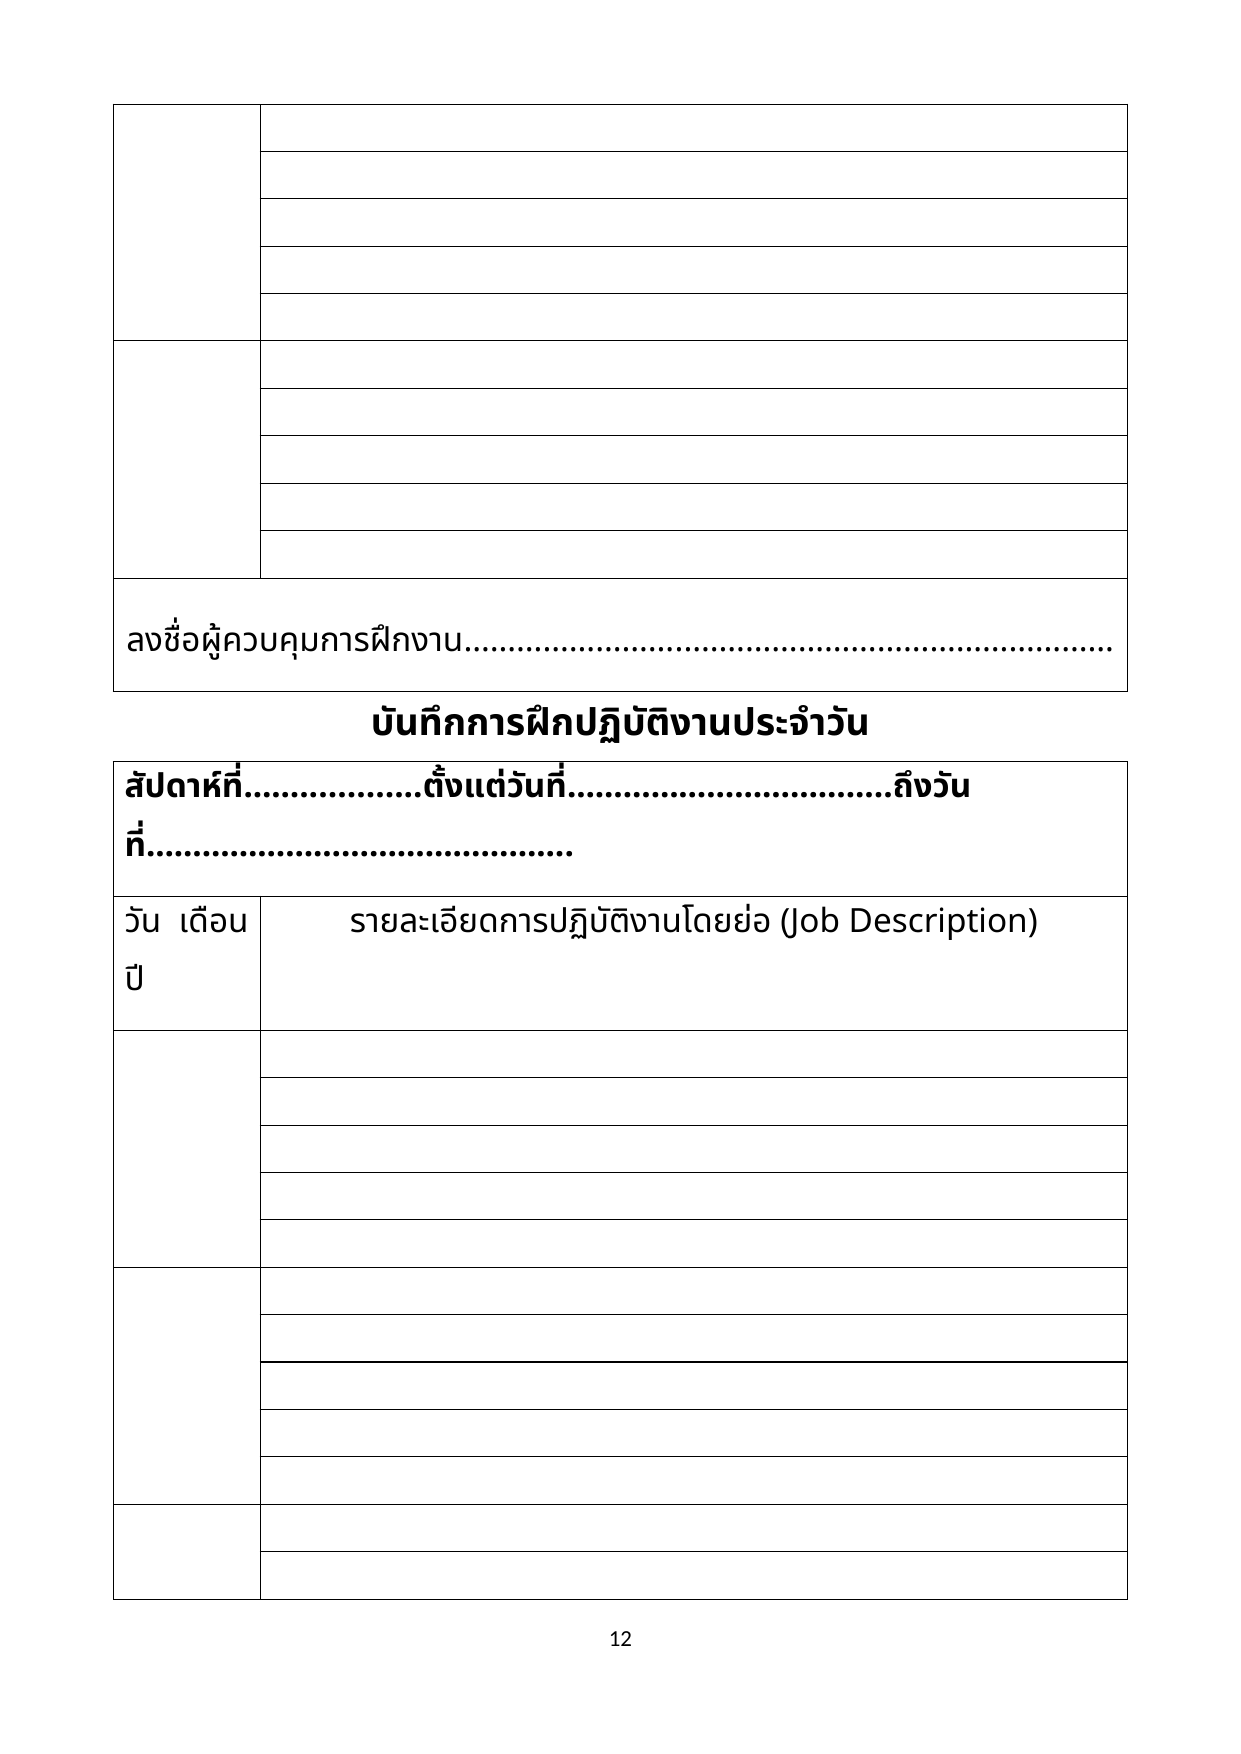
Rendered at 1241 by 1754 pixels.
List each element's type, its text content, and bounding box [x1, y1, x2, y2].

table_cell [114, 1505, 260, 1598]
table_cell [261, 1505, 1127, 1551]
table_cell [261, 1410, 1127, 1456]
table_cell [261, 105, 1127, 151]
table_cell รายละเอียดการปฏิบัติงานโดยย่อ (Job Description) [261, 897, 1127, 1030]
subtitle บันทึกการฝึกปฏิบัติงานประจำวัน [112, 696, 1128, 753]
table_cell [261, 1078, 1127, 1124]
table_cell [261, 1220, 1127, 1267]
table_cell [261, 1552, 1127, 1598]
table_cell [261, 294, 1127, 340]
table_cell [261, 341, 1127, 388]
table_cell [261, 1457, 1127, 1504]
table_cell ลงชื่อผู้ควบคุมการฝึกงาน……………………..………………………………………… [114, 579, 1127, 691]
table_cell [261, 436, 1127, 483]
table_cell [261, 152, 1127, 198]
table_cell [261, 1315, 1127, 1361]
table_cell [261, 247, 1127, 293]
table_cell [261, 531, 1127, 577]
table_cell [261, 1363, 1127, 1409]
table_cell [114, 1031, 260, 1267]
table_cell [261, 1268, 1127, 1314]
table_cell [114, 105, 260, 340]
table_header สัปดาห์ที่……..………..ตั้งแต่วันที่……………………………..ถึงวันที่………………………………………. [114, 762, 1127, 896]
table_cell [261, 199, 1127, 246]
table_cell วัน เดือน ปี [114, 897, 260, 1030]
table_cell [261, 1173, 1127, 1219]
table_cell [114, 1268, 260, 1504]
table_cell [261, 389, 1127, 435]
table_cell [261, 484, 1127, 530]
table_cell [261, 1031, 1127, 1077]
table_cell [114, 341, 260, 577]
table_cell [261, 1126, 1127, 1172]
